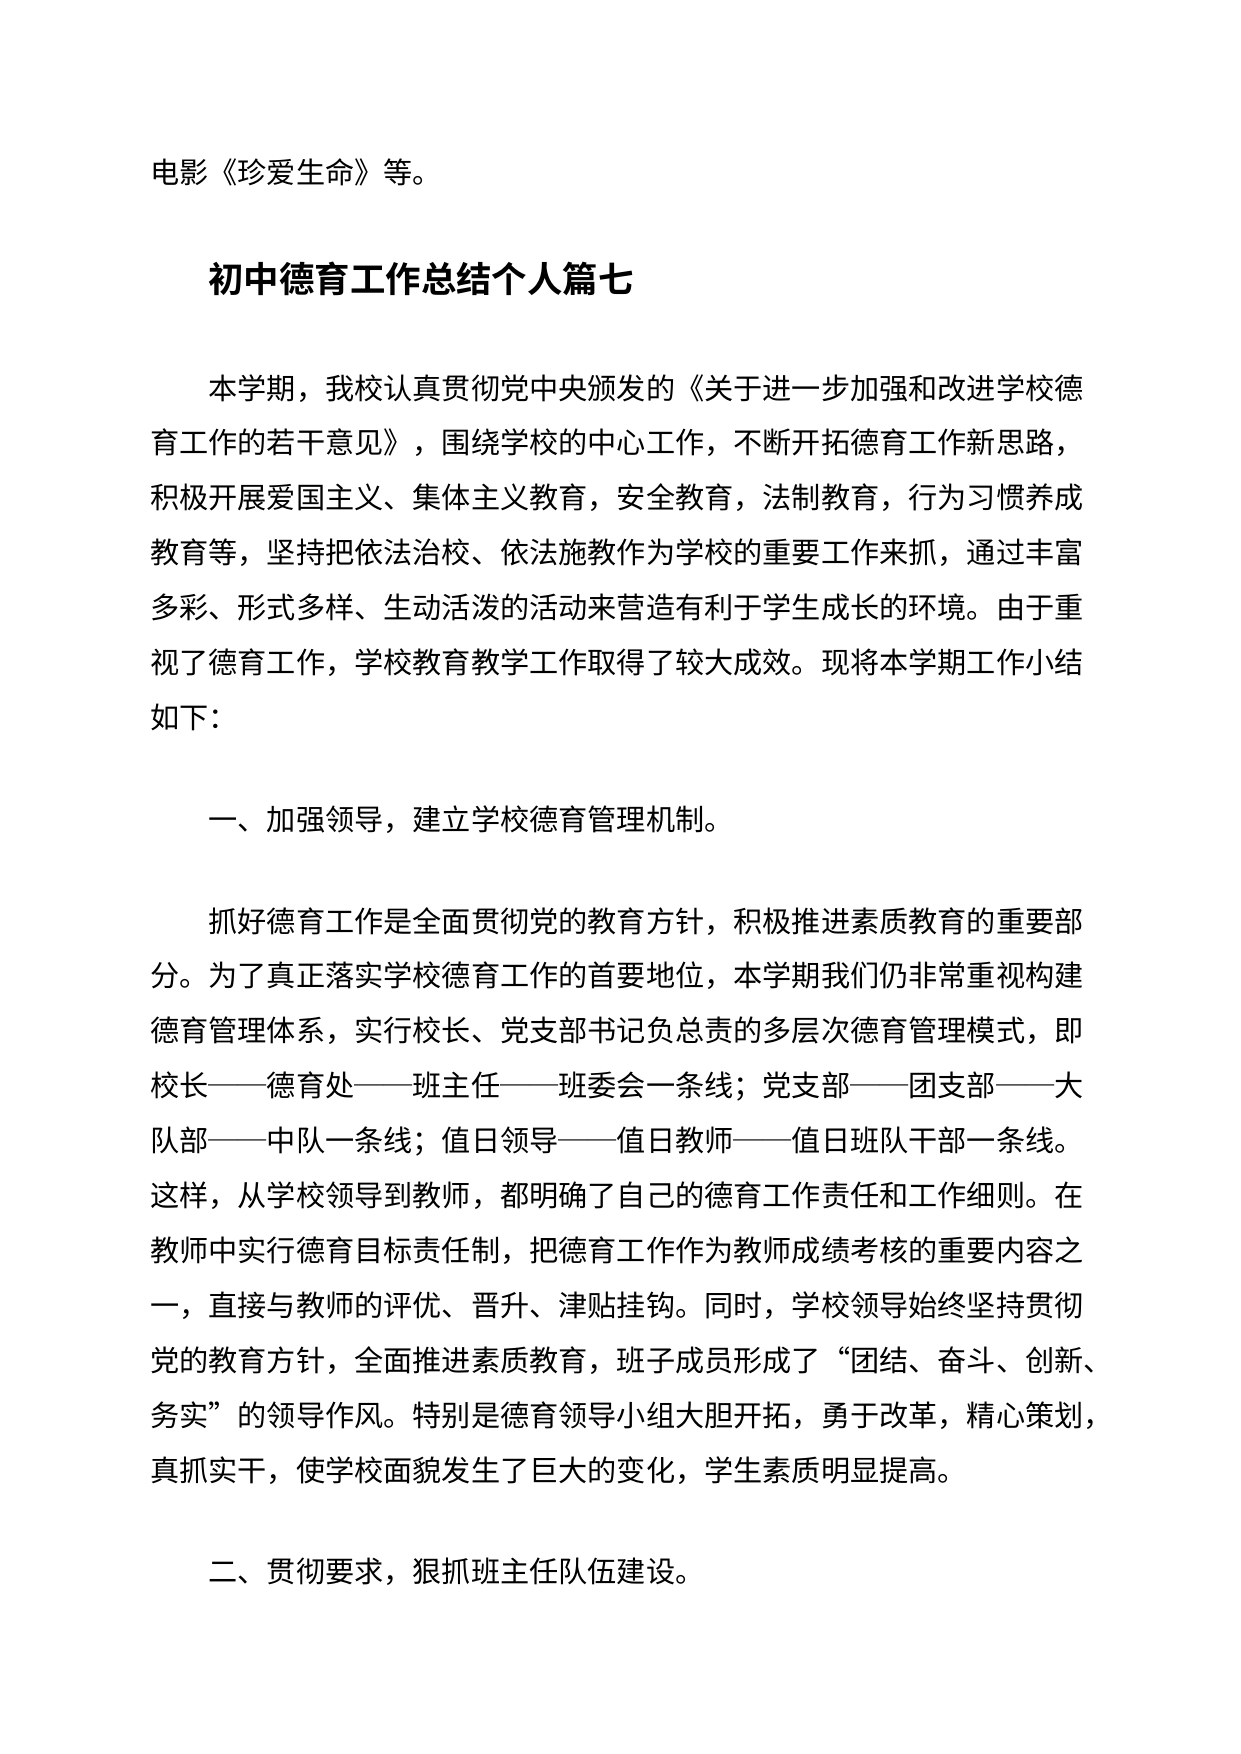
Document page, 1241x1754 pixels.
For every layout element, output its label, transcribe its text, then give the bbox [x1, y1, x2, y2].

text 二、贯彻要求，狠抓班主任队伍建设。 [150, 1549, 1090, 1591]
text 本学期，我校认真贯彻党中央颁发的《关于进一步加强和改进学校德育工作的若干意见》，围绕学校的中心工作，不断开拓德育工作新思路，积极开展爱国主义、集体主义教育，安全教育，法制教育，行为习惯养成教育等，坚持把依法治校、依法施教作为学校的重要工作来抓，通过丰富多彩、形式多样、生动活泼的活动来营造有利于学生成长的环境。由于重视了德育工作，学校教育教学工作取得了较大成效。现将本学期工作小结如下： [150, 365, 1090, 737]
text 抓好德育工作是全面贯彻党的教育方针，积极推进素质教育的重要部分。为了真正落实学校德育工作的首要地位，本学期我们仍非常重视构建德育管理体系，实行校长、党支部书记负总责的多层次德育管理模式，即校长──德育处──班主任──班委会一条线；党支部──团支部──大队部──中队一条线；值日领导──值日教师──值日班队干部一条线。这样，从学校领导到教师，都明确了自己的德育工作责任和工作细则。在教师中实行德育目标责任制，把德育工作作为教师成绩考核的重要内容之一，直接与教师的评优、晋升、津贴挂钩。同时，学校领导始终坚持贯彻党的教育方针，全面推进素质教育，班子成员形成了“团结、奋斗、创新、务实”的领导作风。特别是德育领导小组大胆开拓，勇于改革，精心策划，真抓实干，使学校面貌发生了巨大的变化，学生素质明显提高。 [150, 898, 1090, 1489]
text 一、加强领导，建立学校德育管理机制。 [150, 796, 1090, 839]
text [150, 150, 1090, 192]
text 初中德育工作总结个人篇七 [150, 252, 1090, 303]
